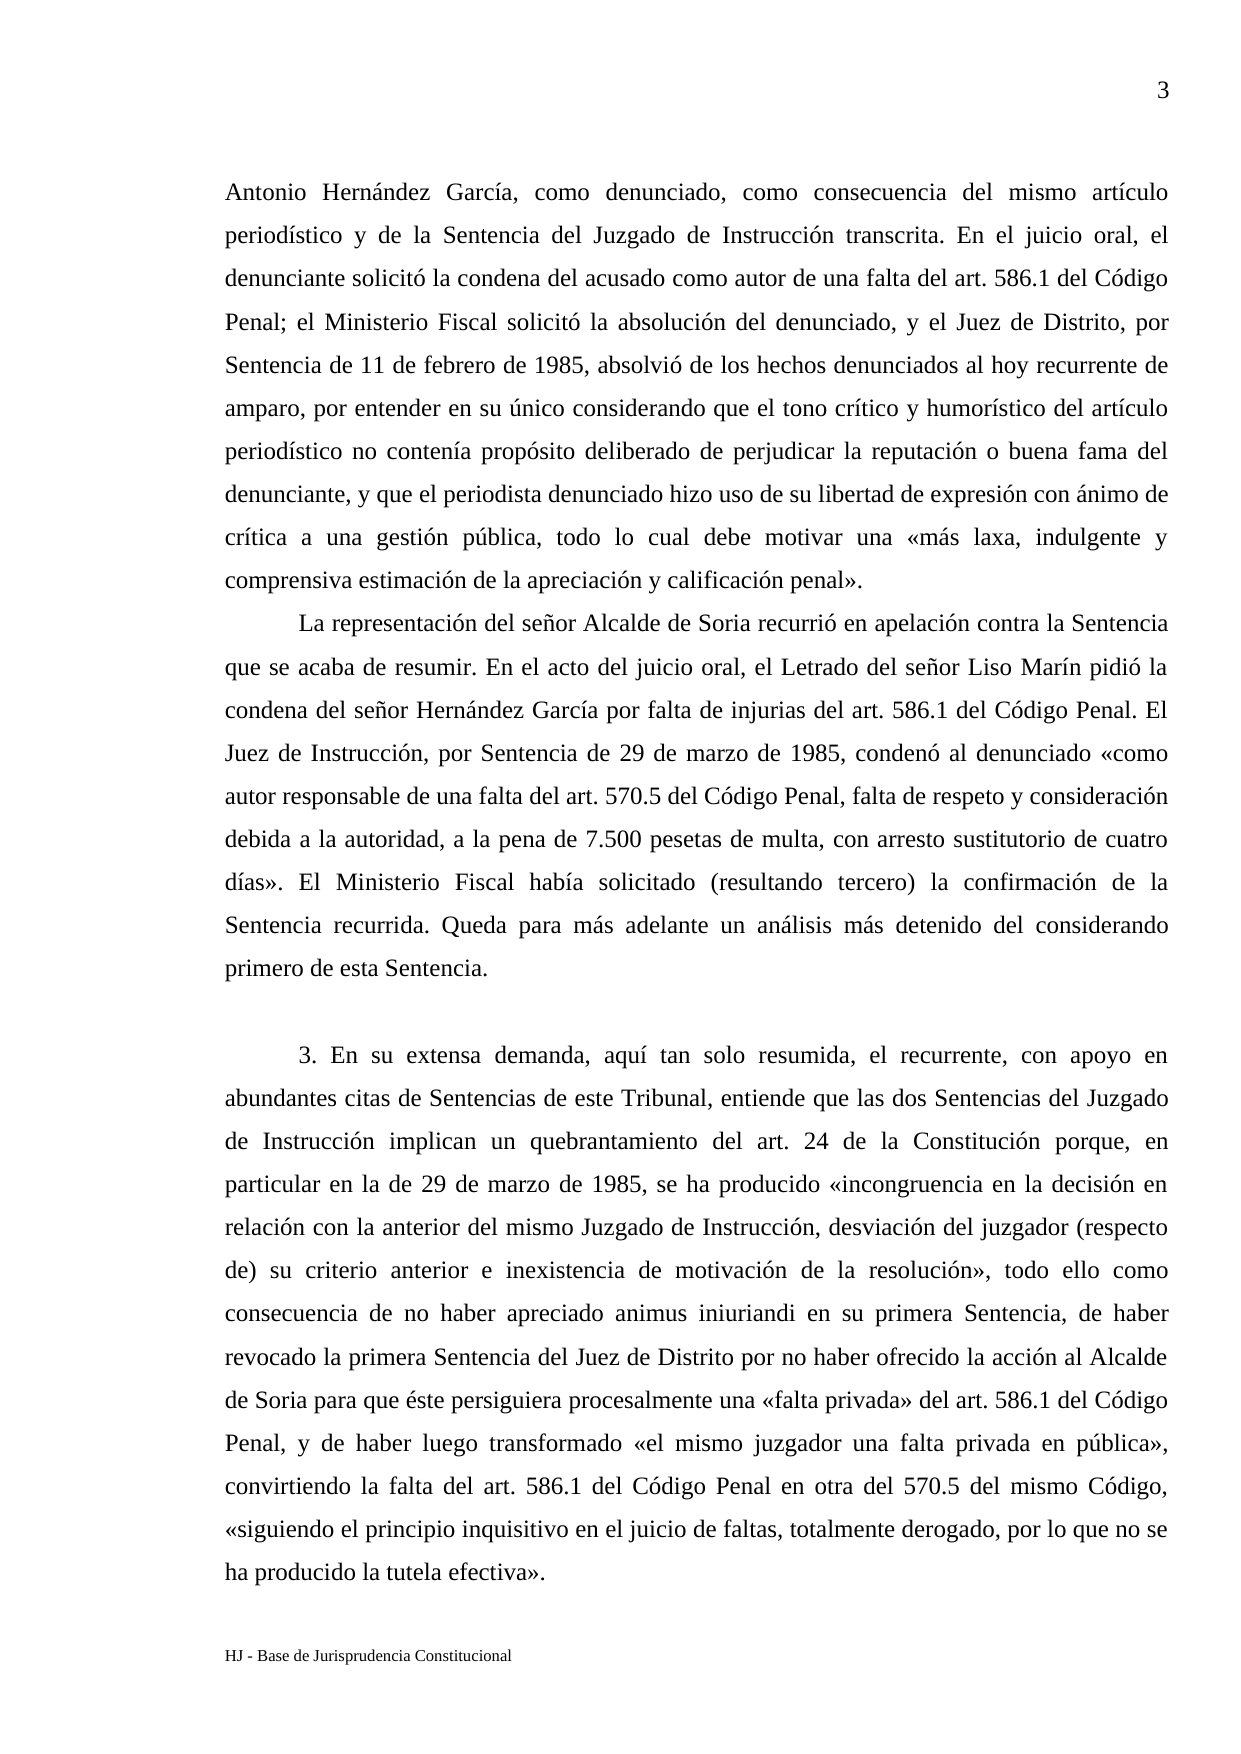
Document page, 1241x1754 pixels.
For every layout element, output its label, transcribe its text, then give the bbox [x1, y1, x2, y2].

text 3. En su extensa demanda, aquí tan solo resumida, el recurrente, con apoyo en abundantes citas de Sentencias de este Tribunal, entiende que las dos Sentencias del Juzgado de Instrucción implican un quebrantamiento del art. 24 de la Constitución porque, en particular en la de 29 de marzo de 1985, se ha producido «incongruencia en la decisión en relación con la anterior del mismo Juzgado de Instrucción, desviación del juzgador (respecto de) su criterio anterior e inexistencia de motivación de la resolución», todo ello como consecuencia de no haber apreciado animus iniuriandi en su primera Sentencia, de haber revocado la primera Sentencia del Juez de Distrito por no haber ofrecido la acción al Alcalde de Soria para que éste persiguiera procesalmente una «falta privada» del art. 586.1 del Código Penal, y de haber luego transformado «el mismo juzgador una falta privada en pública», convirtiendo la falta del art. 586.1 del Código Penal en otra del 570.5 del mismo Código, «siguiendo el principio inquisitivo en el juicio de faltas, totalmente derogado, por lo que no se ha producido la tutela efectiva». [224, 1040, 1169, 1586]
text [224, 177, 1169, 594]
text La representación del señor Alcalde de Soria recurrió en apelación contra la Sentencia que se acaba de resumir. En el acto del juicio oral, el Letrado del señor Liso Marín pidió la condena del señor Hernández García por falta de injurias del art. 586.1 del Código Penal. El Juez de Instrucción, por Sentencia de 29 de marzo de 1985, condenó al denunciado «como autor responsable de una falta del art. 570.5 del Código Penal, falta de respeto y consideración debida a la autoridad, a la pena de 7.500 pesetas de multa, con arresto sustitutorio de cuatro días». El Ministerio Fiscal había solicitado (resultando tercero) la confirmación de la Sentencia recurrida. Queda para más adelante un análisis más detenido del considerando primero de esta Sentencia. [224, 608, 1169, 982]
